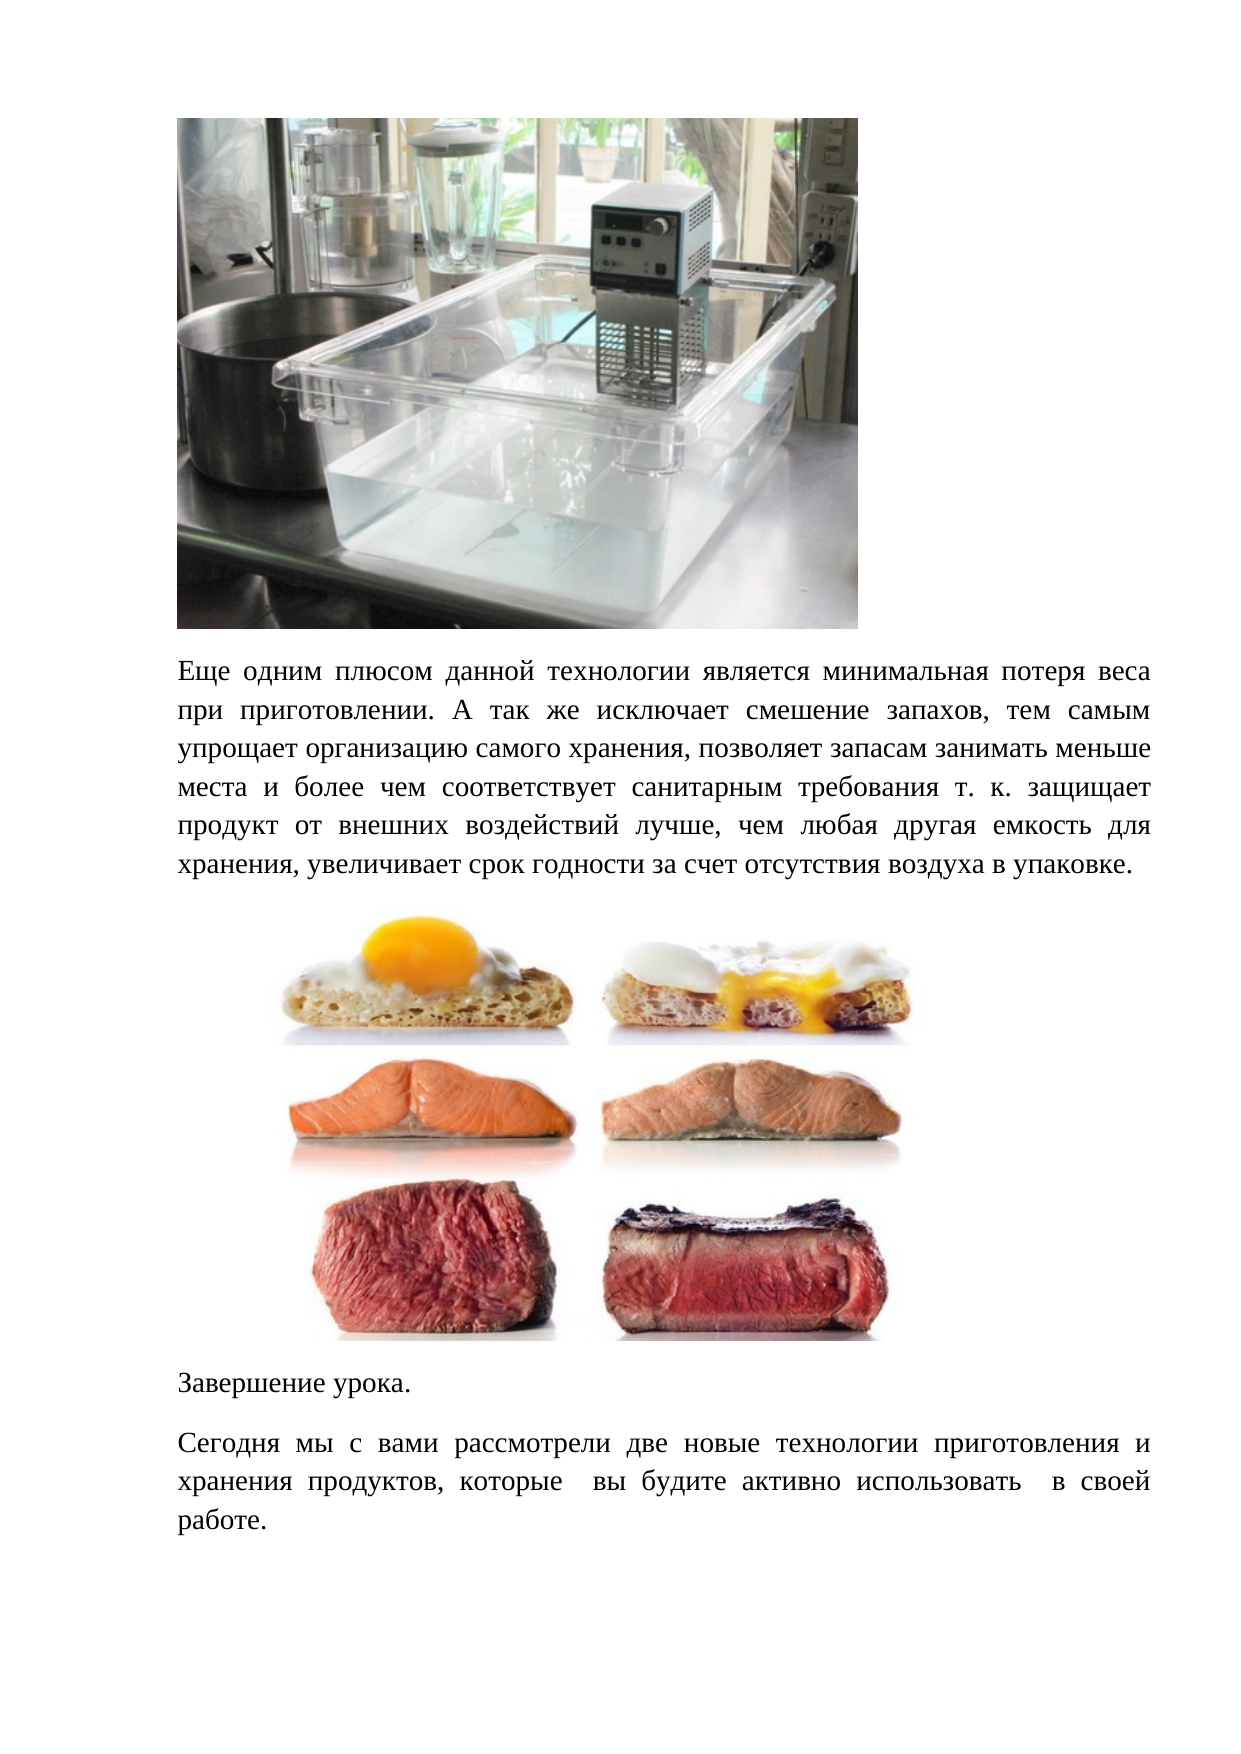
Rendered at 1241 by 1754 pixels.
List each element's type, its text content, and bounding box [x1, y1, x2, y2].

text Еще одним плюсом данной технологии является минимальная потеря веса при приготовлении. А так же исключает смешение запахов, тем самым упрощает организацию самого хранения, позволяет запасам занимать меньше места и более чем соответствует санитарным требования т. к. защищает продукт от внешних воздействий лучше, чем любая другая емкость для хранения, увеличивает срок годности за счет отсутствия воздуха в упаковке. [177, 653, 1152, 879]
text Сегодня мы с вами рассмотрели две новые технологии приготовления и хранения продуктов, которые вы будите активно использовать в своей работе. [177, 1425, 1152, 1535]
picture [177, 905, 1014, 1341]
text Завершение урока. [177, 1365, 1152, 1399]
picture [177, 118, 858, 629]
